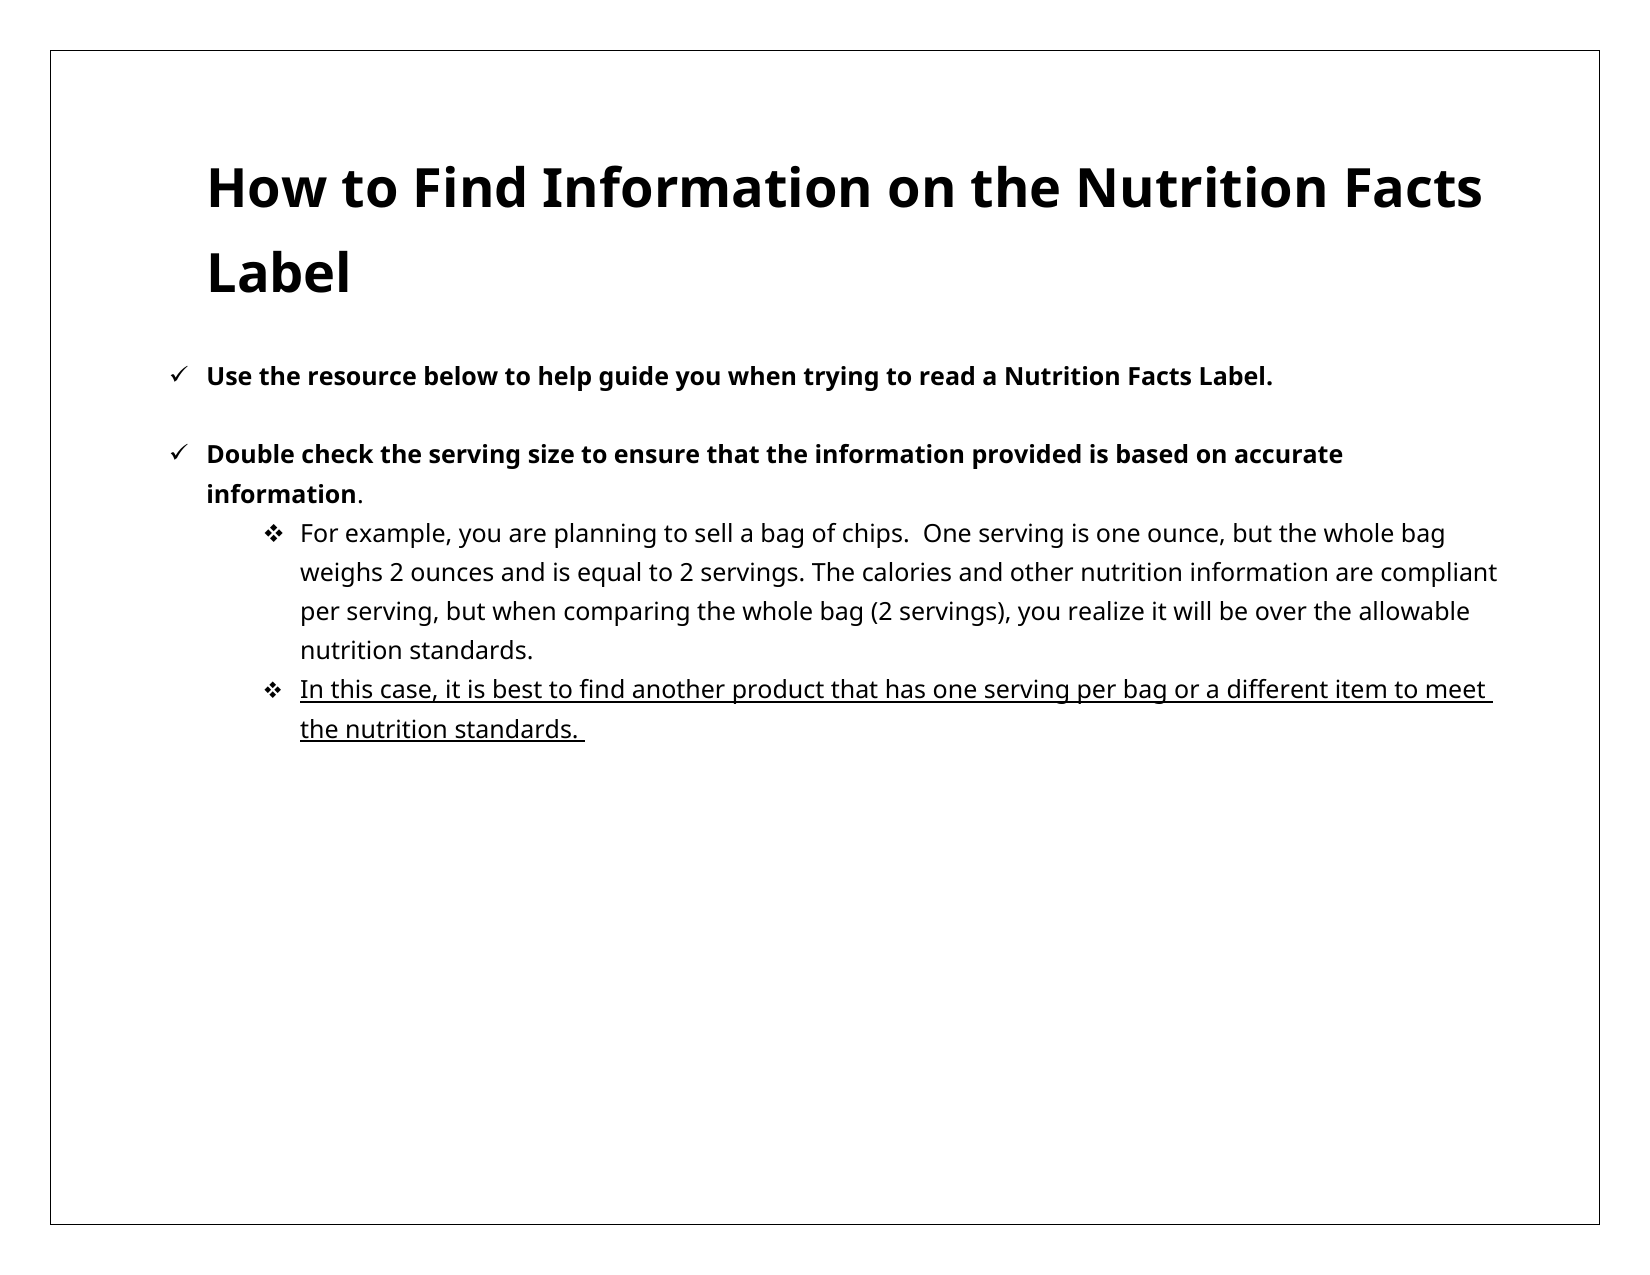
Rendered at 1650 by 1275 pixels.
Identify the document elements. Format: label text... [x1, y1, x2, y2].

list In this case, it is best to find another product that has one serving per bag or a different item to meet the nutrition standards. [262, 672, 1500, 745]
list Use the resource below to help guide you when trying to read a Nutrition Facts Label. [169, 359, 1500, 393]
list For example, you are planning to sell a bag of chips. One serving is one ounce, but the whole bag weighs 2 ounces and is equal to 2 servings. The calories and other nutrition information are compliant per serving, but when comparing the whole bag (2 servings), you realize it will be over the allowable nutrition standards. [262, 515, 1500, 667]
list How to Find Information on the Nutrition Facts Label [206, 150, 1500, 308]
list Double check the serving size to ensure that the information provided is based on accurate information. [169, 437, 1500, 510]
